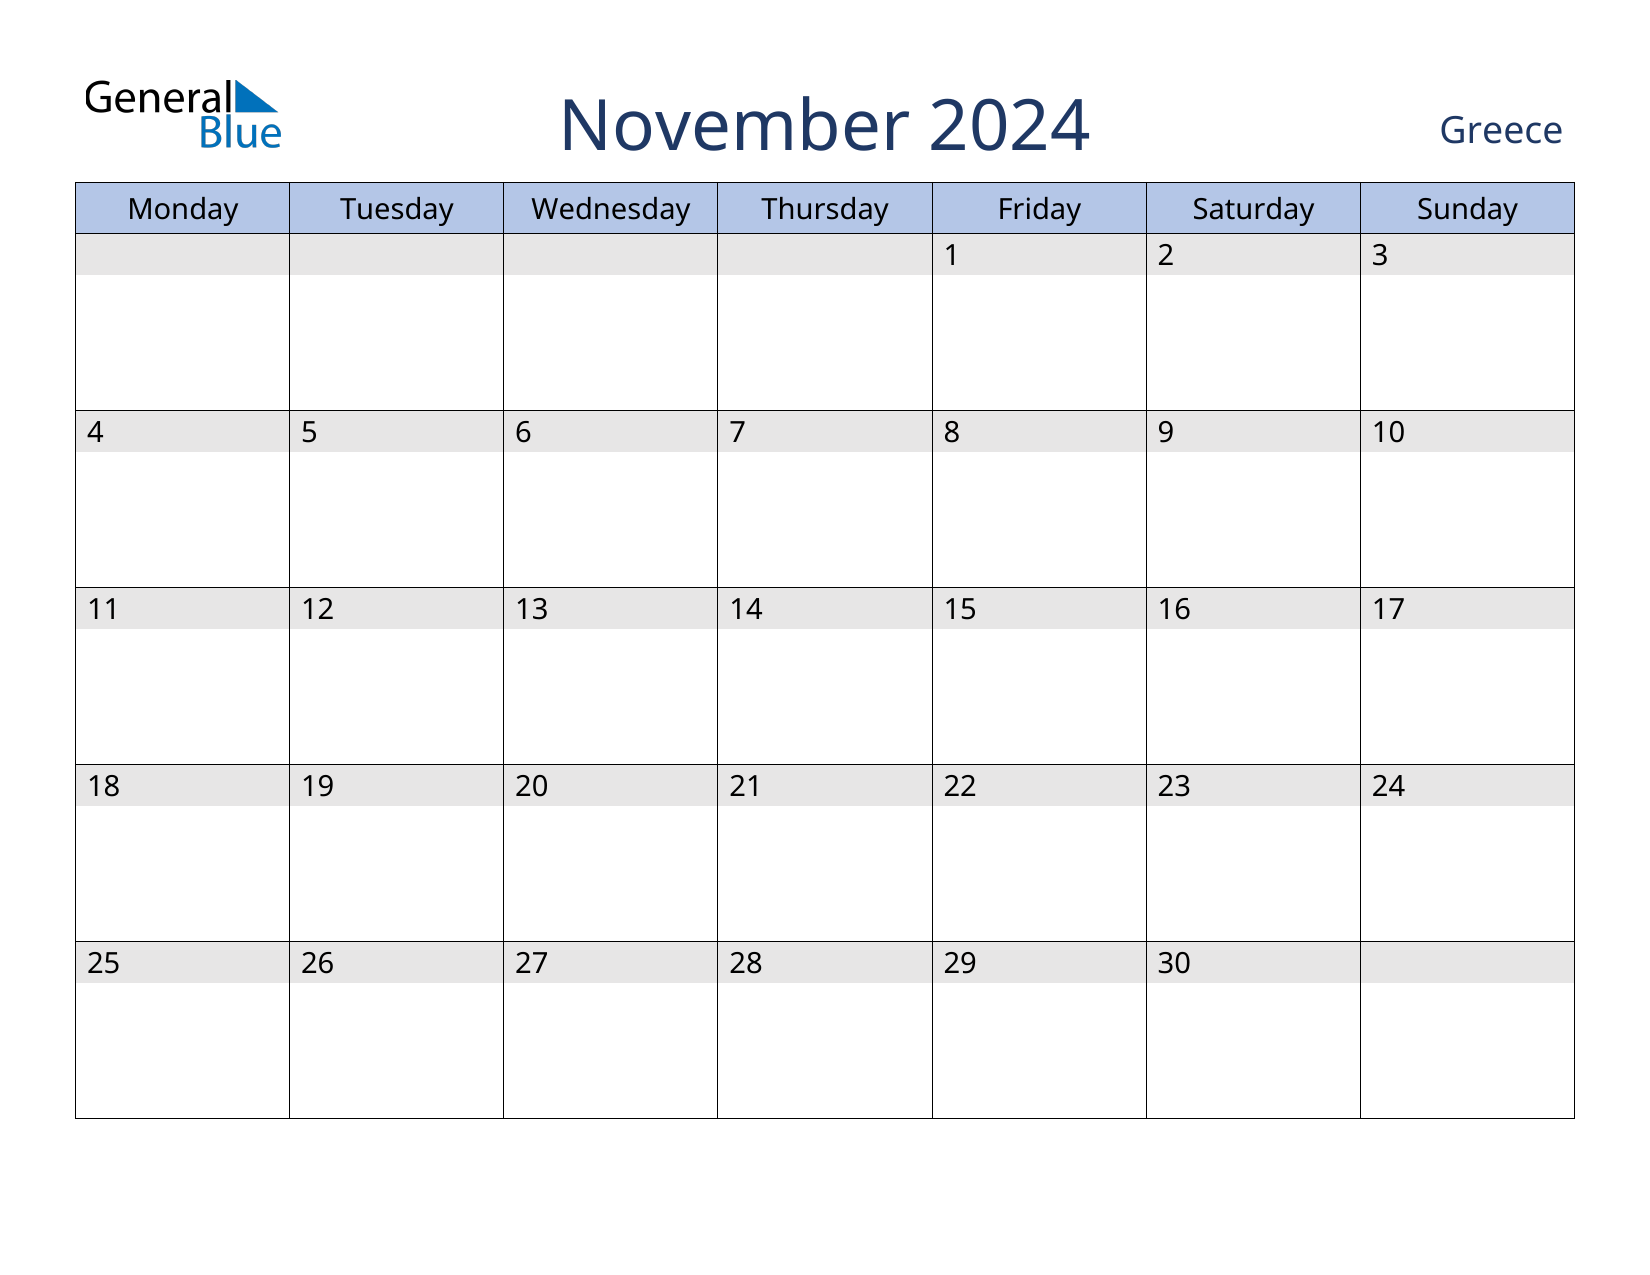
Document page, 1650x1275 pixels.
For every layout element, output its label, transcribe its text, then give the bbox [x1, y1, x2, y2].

table_cell 6 [504, 411, 717, 452]
table_cell [76, 983, 289, 1118]
table_cell [933, 452, 1146, 587]
table_cell [1361, 452, 1574, 587]
table_cell [504, 452, 717, 587]
table_cell [1361, 983, 1574, 1118]
table_cell [1361, 806, 1574, 941]
table_cell 11 [76, 588, 289, 629]
table_cell [290, 275, 503, 410]
table_cell 19 [290, 765, 503, 806]
table_cell 10 [1361, 411, 1574, 452]
table_header [76, 75, 503, 182]
picture [86, 80, 281, 148]
table_cell 21 [718, 765, 932, 806]
table_cell 15 [933, 588, 1146, 629]
table_cell [76, 275, 289, 410]
table_cell [1147, 806, 1360, 941]
table_cell 28 [718, 942, 932, 983]
table_cell 7 [718, 411, 932, 452]
table_cell [1147, 275, 1360, 410]
table_cell [290, 806, 503, 941]
table_cell [504, 806, 717, 941]
table_header Greece [1146, 75, 1574, 182]
table_cell 22 [933, 765, 1146, 806]
table_cell Monday [76, 183, 289, 233]
table_cell 29 [933, 942, 1146, 983]
table_cell [76, 234, 289, 275]
table_cell 13 [504, 588, 717, 629]
table_cell [1147, 629, 1360, 764]
table_cell 2 [1147, 234, 1360, 275]
table_cell 24 [1361, 765, 1574, 806]
table_cell [718, 983, 932, 1118]
table_cell Sunday [1361, 183, 1574, 233]
table_cell [1361, 275, 1574, 410]
table_cell 9 [1147, 411, 1360, 452]
table_cell Wednesday [504, 183, 717, 233]
table_cell [718, 629, 932, 764]
table_cell 26 [290, 942, 503, 983]
table_cell [1147, 452, 1360, 587]
table_cell 25 [76, 942, 289, 983]
table_cell [290, 983, 503, 1118]
table_cell [1147, 983, 1360, 1118]
table_cell 3 [1361, 234, 1574, 275]
table_header November 2024 [504, 75, 1146, 182]
table_cell [76, 629, 289, 764]
table_cell 8 [933, 411, 1146, 452]
table_cell [76, 452, 289, 587]
table_cell [1361, 942, 1574, 983]
table_cell 30 [1147, 942, 1360, 983]
table_cell 16 [1147, 588, 1360, 629]
table_cell Thursday [718, 183, 932, 233]
table_cell 14 [718, 588, 932, 629]
table_cell 27 [504, 942, 717, 983]
table_cell [718, 452, 932, 587]
table_cell [504, 234, 717, 275]
table_cell [718, 234, 932, 275]
table_cell [1361, 629, 1574, 764]
table_cell 18 [76, 765, 289, 806]
table_cell [504, 275, 717, 410]
table_cell 17 [1361, 588, 1574, 629]
table_cell Friday [933, 183, 1146, 233]
table_cell [718, 806, 932, 941]
table_cell [933, 983, 1146, 1118]
table_cell 23 [1147, 765, 1360, 806]
table_cell 4 [76, 411, 289, 452]
table_cell 12 [290, 588, 503, 629]
table_cell [290, 234, 503, 275]
table_cell 5 [290, 411, 503, 452]
table_cell [933, 629, 1146, 764]
table_cell Saturday [1147, 183, 1360, 233]
table_cell [933, 806, 1146, 941]
table_cell 20 [504, 765, 717, 806]
table_cell [290, 452, 503, 587]
table_cell [718, 275, 932, 410]
table_cell [76, 806, 289, 941]
table_cell [933, 275, 1146, 410]
table_cell [504, 983, 717, 1118]
table_cell [290, 629, 503, 764]
table_cell [504, 629, 717, 764]
table_cell Tuesday [290, 183, 503, 233]
table_cell 1 [933, 234, 1146, 275]
